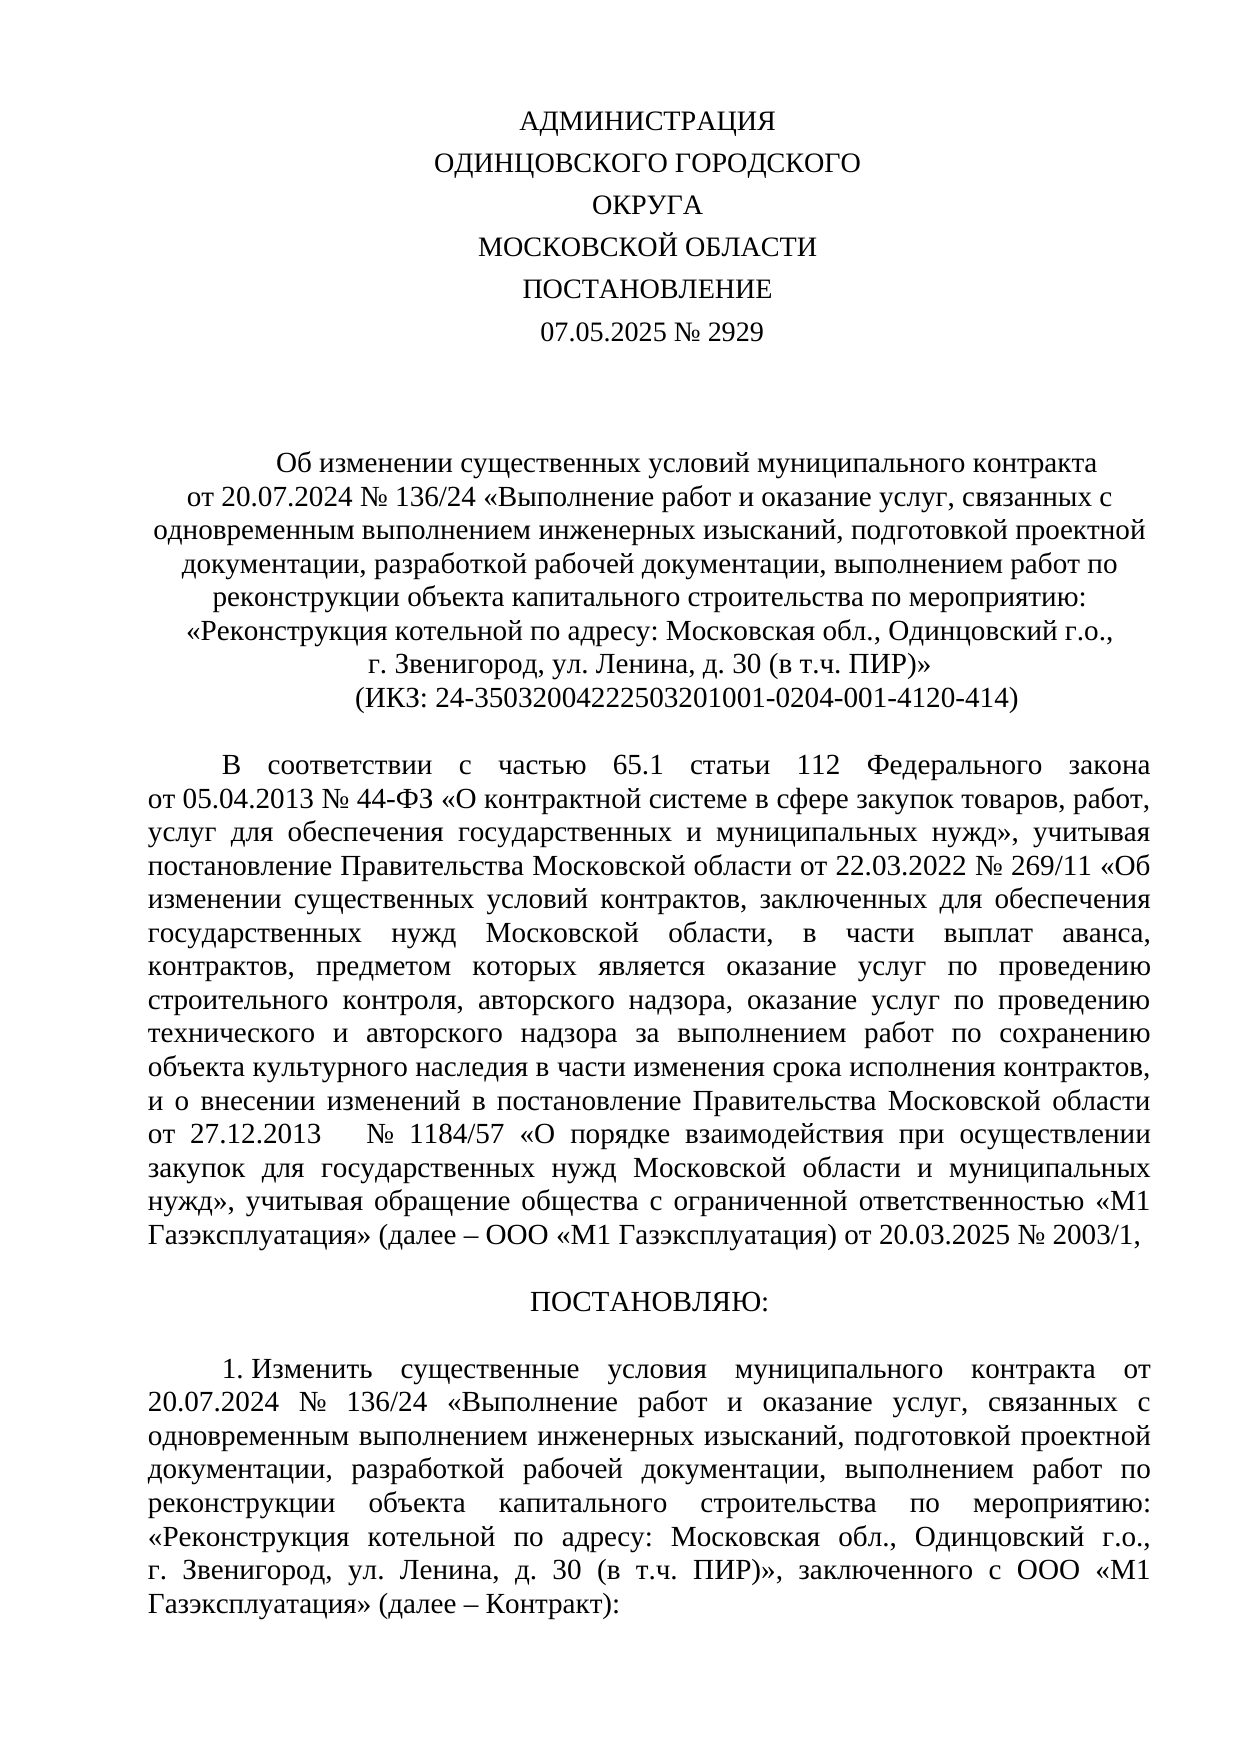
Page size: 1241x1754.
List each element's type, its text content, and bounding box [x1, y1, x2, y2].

text (ИКЗ: 24-35032004222503201001-0204-001-4120-414) [148, 680, 1152, 714]
text 07.05.2025 № 2929 [148, 314, 1152, 347]
list Изменить существенные условия муниципального контракта от 20.07.2024 № 136/24 «Выполнение работ и оказание услуг, связанных с одновременным выполнением инженерных изысканий, подготовкой проектной документации, разработкой рабочей документации, выполнением работ по реконструкции объекта капитального строительства по мероприятию: «Реконструкция котельной по адресу: Московская обл., Одинцовский г.о., г. Звенигород, ул. Ленина, д. 30 (в т.ч. ПИР)», заключенного с ООО «М1 Газэксплуатация» (далее – Контракт): [148, 1351, 1152, 1619]
text ОДИНЦОВСКОГО ГОРОДСКОГО ОКРУГА [378, 146, 917, 221]
text АДМИНИСТРАЦИЯ [378, 104, 917, 137]
text ПОСТАНОВЛЯЮ: [148, 1284, 1152, 1317]
text МОСКОВСКОЙ ОБЛАСТИ [378, 230, 917, 263]
text Об изменении существенных условий муниципального контракта от 20.07.2024 № 136/24 «Выполнение работ и оказание услуг, связанных с одновременным выполнением инженерных изысканий, подготовкой проектной документации, разработкой рабочей документации, выполнением работ по реконструкции объекта капитального строительства по мероприятию: «Реконструкция котельной по адресу: Московская обл., Одинцовский г.о., г. Звенигород, ул. Ленина, д. 30 (в т.ч. ПИР)» [148, 445, 1152, 680]
text В соответствии с частью 65.1 статьи 112 Федерального закона от 05.04.2013 № 44-ФЗ «О контрактной системе в сфере закупок товаров, работ, услуг для обеспечения государственных и муниципальных нужд», учитывая постановление Правительства Московской области от 22.03.2022 № 269/11 «Об изменении существенных условий контрактов, заключенных для обеспечения государственных нужд Московской области, в части выплат аванса, контрактов, предметом которых является оказание услуг по проведению строительного контроля, авторского надзора, оказание услуг по проведению технического и авторского надзора за выполнением работ по сохранению объекта культурного наследия в части изменения срока исполнения контрактов, и о внесении изменений в постановление Правительства Московской области от 27.12.2013 № 1184/57 «О порядке взаимодействия при осуществлении закупок для государственных нужд Московской области и муниципальных нужд», учитывая обращение общества с ограниченной ответственностью «М1 Газэксплуатация» (далее – ООО «М1 Газэксплуатация) от 20.03.2025 № 2003/1, [148, 747, 1152, 1250]
text ПОСТАНОВЛЕНИЕ [378, 272, 917, 305]
